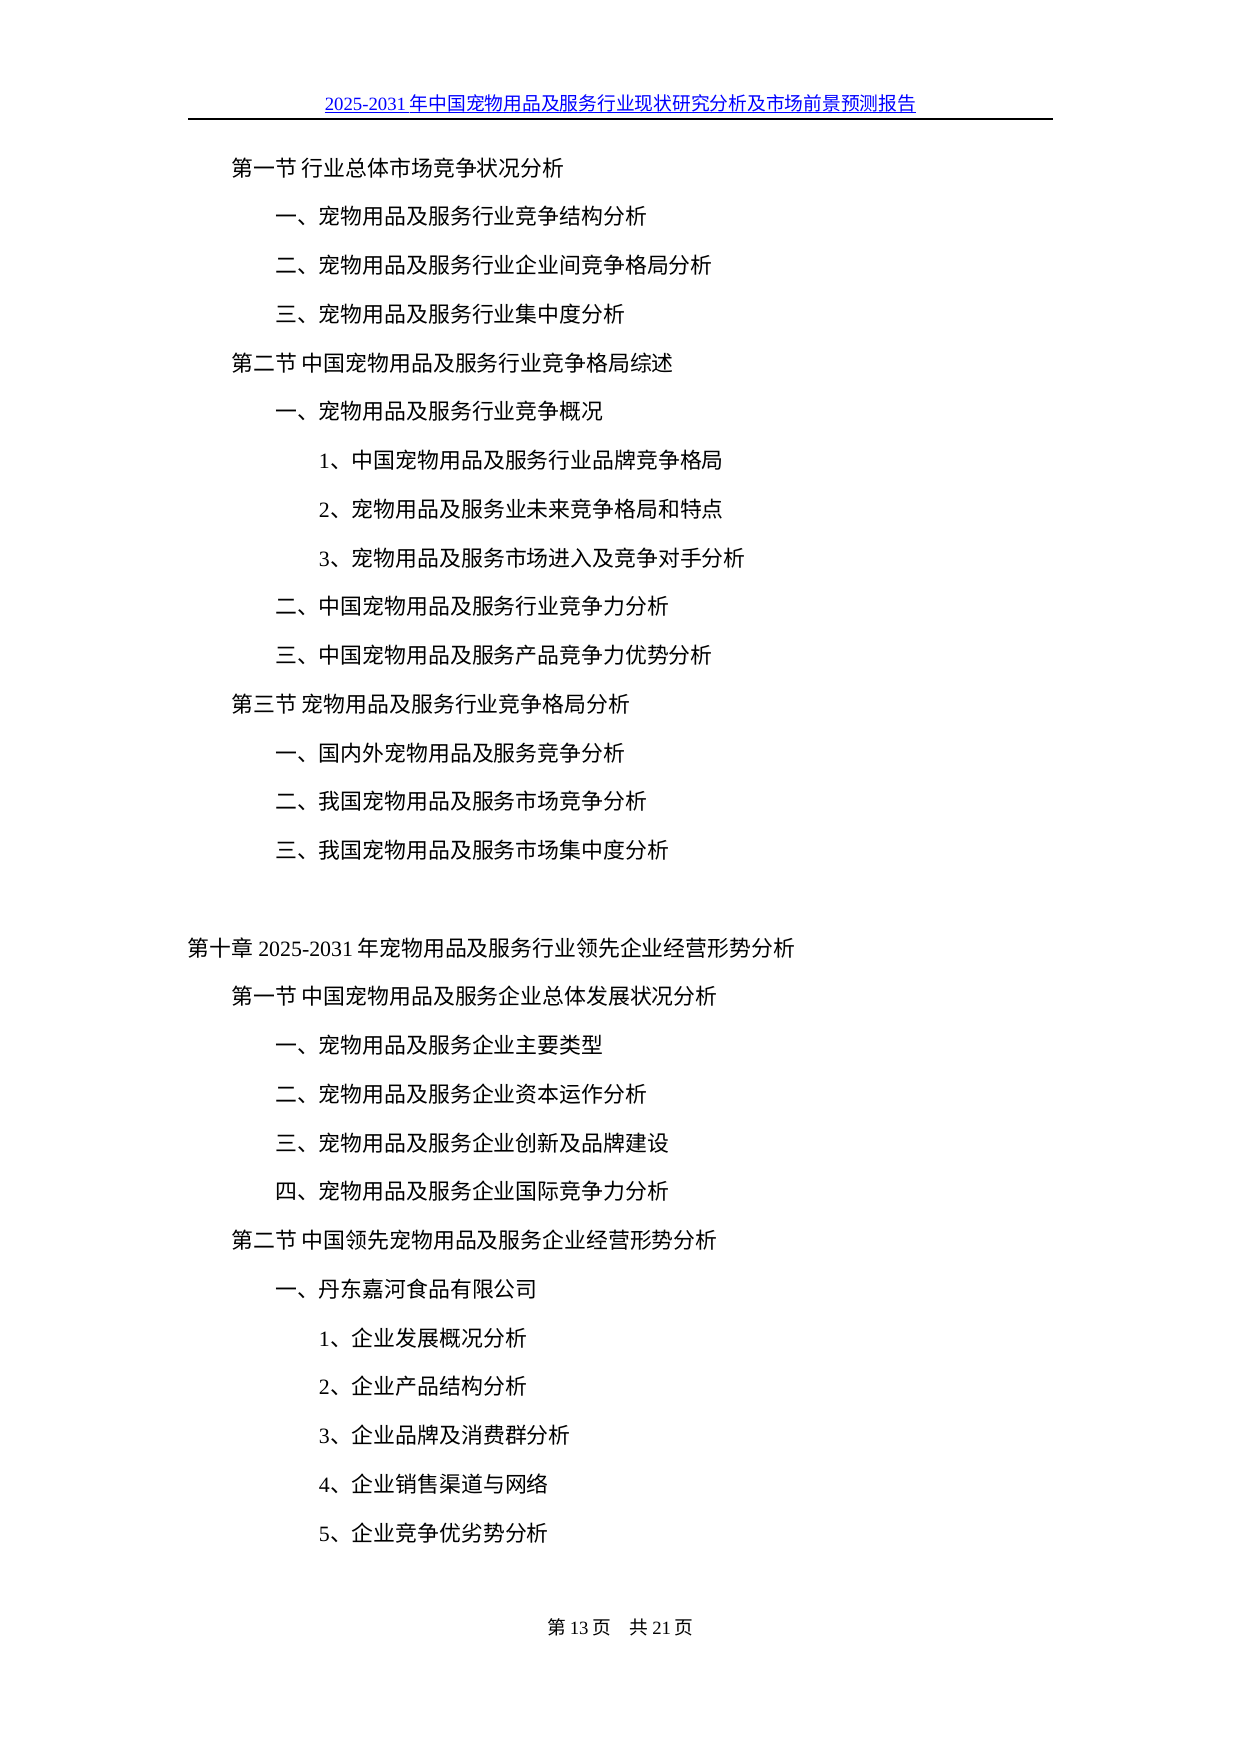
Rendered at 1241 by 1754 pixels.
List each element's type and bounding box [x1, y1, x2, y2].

text [187, 150, 1053, 1548]
